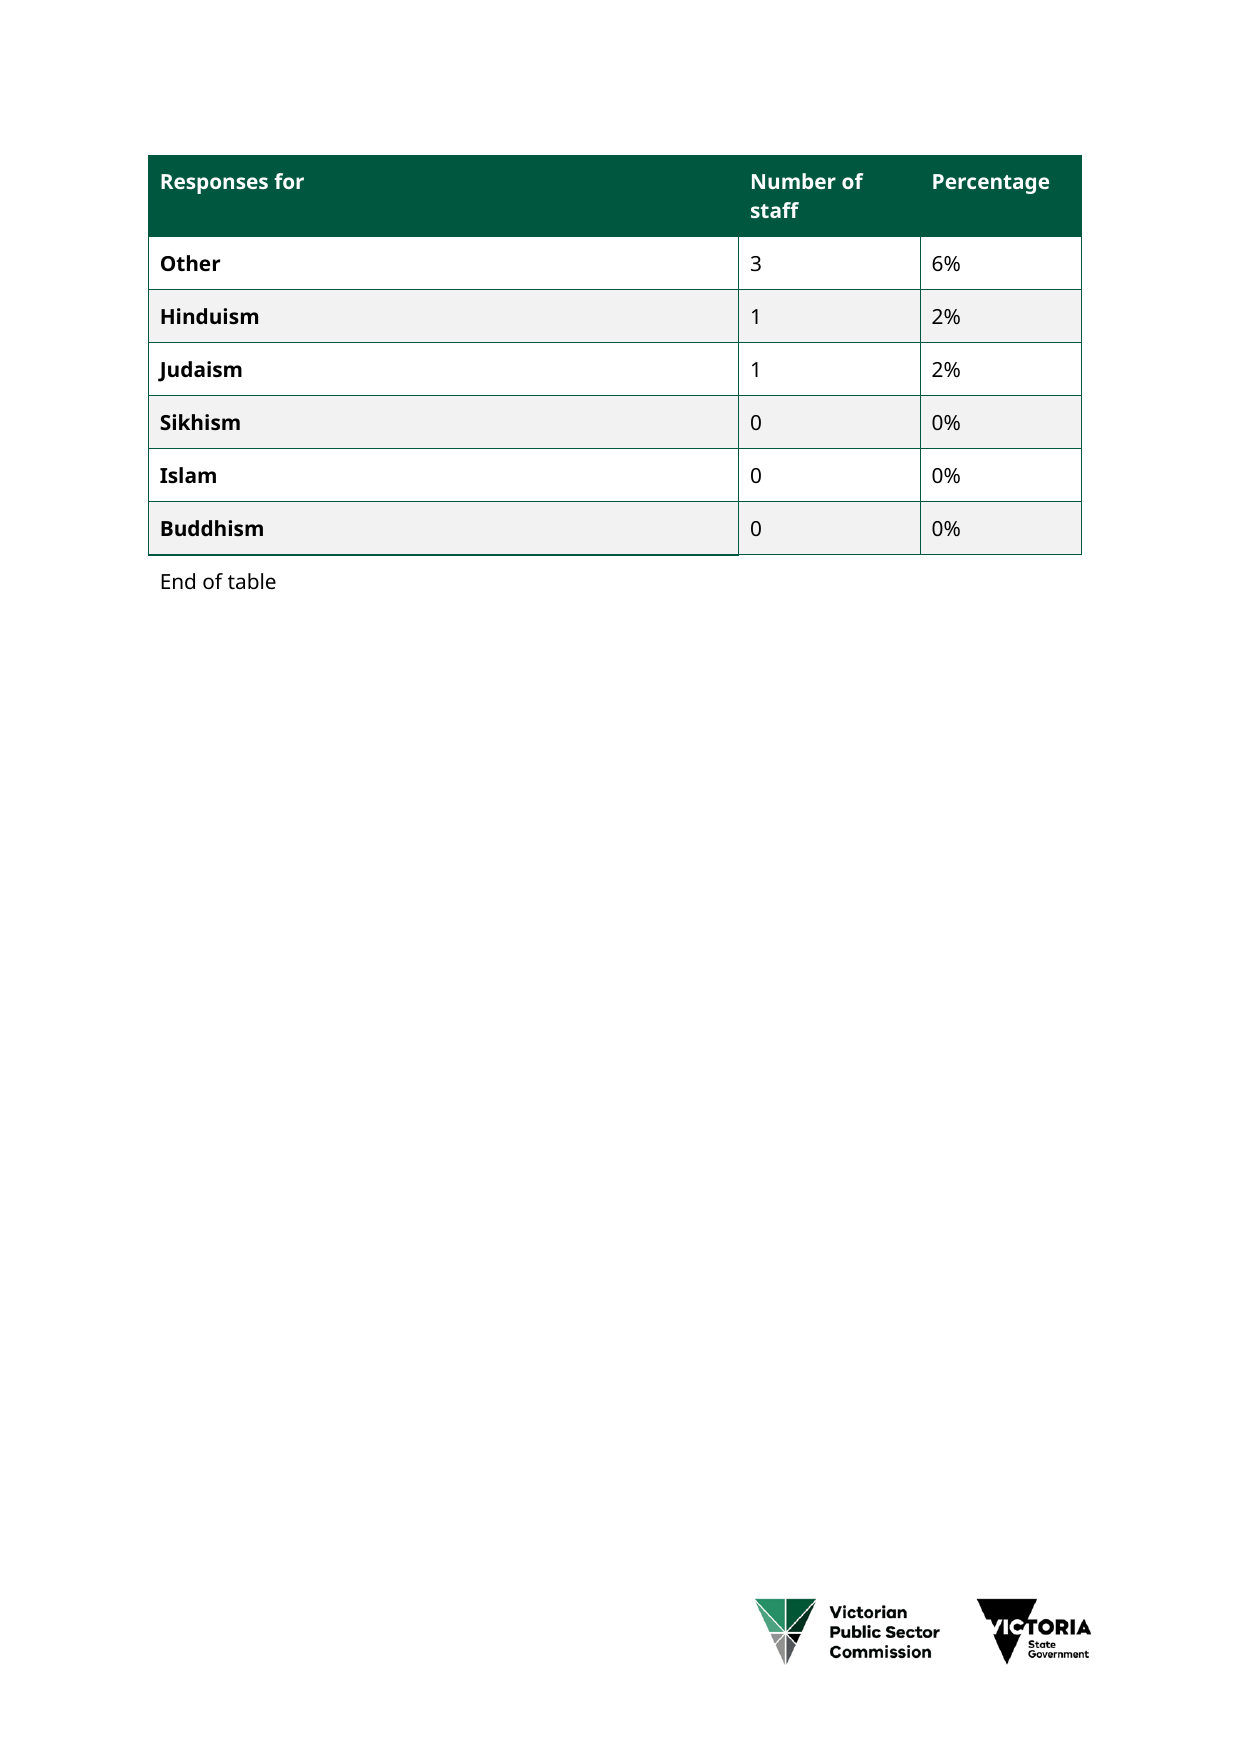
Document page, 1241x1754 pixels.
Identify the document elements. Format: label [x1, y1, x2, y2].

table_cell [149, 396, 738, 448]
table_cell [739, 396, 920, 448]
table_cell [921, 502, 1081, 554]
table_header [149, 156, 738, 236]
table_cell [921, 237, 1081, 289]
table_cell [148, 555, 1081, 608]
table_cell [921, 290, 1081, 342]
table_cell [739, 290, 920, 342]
picture [754, 1598, 1093, 1666]
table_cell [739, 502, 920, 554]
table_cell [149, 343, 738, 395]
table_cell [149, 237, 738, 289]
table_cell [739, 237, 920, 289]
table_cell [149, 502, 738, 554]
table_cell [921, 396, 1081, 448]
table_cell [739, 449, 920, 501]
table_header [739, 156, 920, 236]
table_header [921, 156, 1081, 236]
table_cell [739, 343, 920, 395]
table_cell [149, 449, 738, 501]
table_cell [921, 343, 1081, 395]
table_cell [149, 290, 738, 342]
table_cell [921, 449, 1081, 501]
